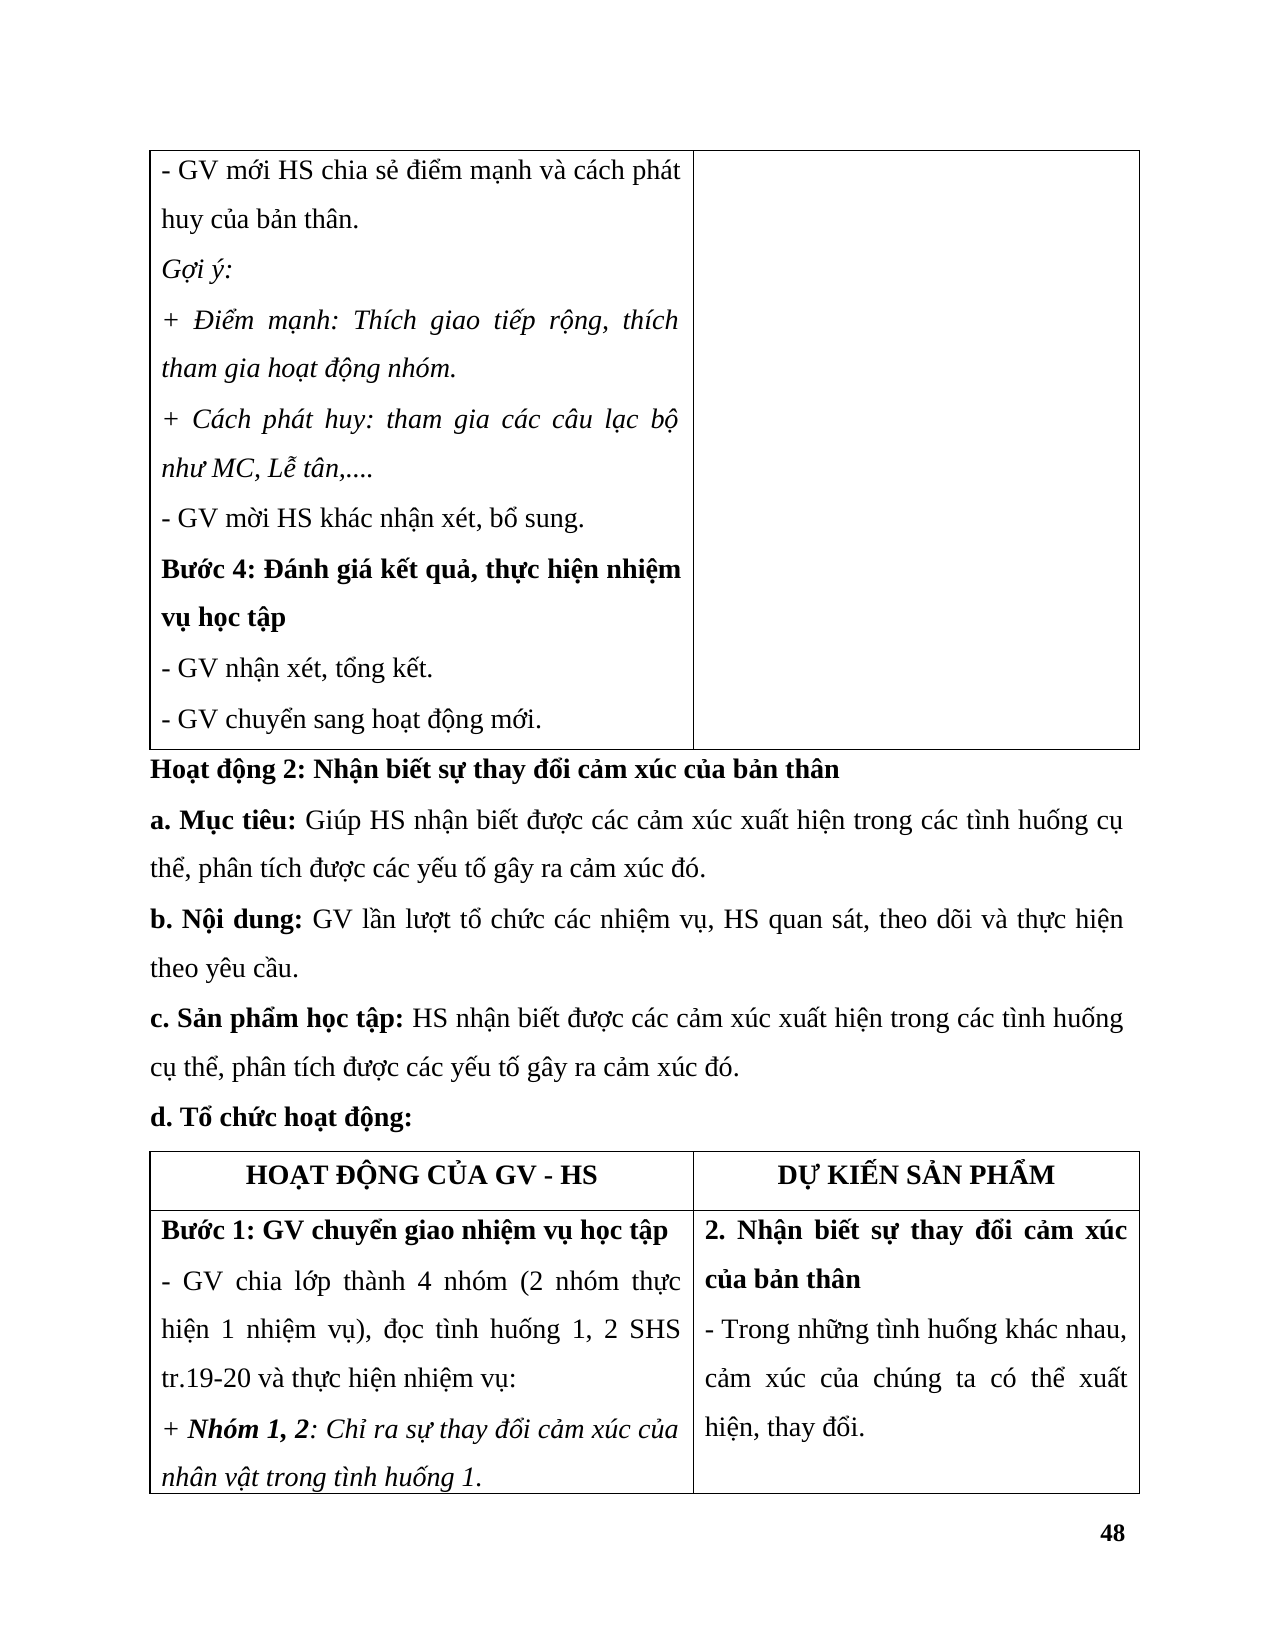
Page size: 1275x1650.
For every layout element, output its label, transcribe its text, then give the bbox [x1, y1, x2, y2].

text c. Sản phẩm học tập: HS nhận biết được các cảm xúc xuất hiện trong các tình huống cụ thể, phân tích được các yếu tố gây ra cảm xúc đó. [150, 1001, 1125, 1082]
text a. Mục tiêu: Giúp HS nhận biết được các cảm xúc xuất hiện trong các tình huống cụ thể, phân tích được các yếu tố gây ra cảm xúc đó. [150, 803, 1125, 884]
text Hoạt động 2: Nhận biết sự thay đổi cảm xúc của bản thân [150, 752, 1125, 785]
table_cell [694, 151, 1139, 749]
table_header HOẠT ĐỘNG CỦA GV - HS [151, 1152, 693, 1210]
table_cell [694, 1211, 1139, 1493]
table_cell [151, 151, 693, 749]
text d. Tổ chức hoạt động: [150, 1101, 1125, 1133]
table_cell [151, 1211, 693, 1493]
text b. Nội dung: GV lần lượt tổ chức các nhiệm vụ, HS quan sát, theo dõi và thực hiện theo yêu cầu. [150, 902, 1125, 983]
table_header DỰ KIẾN SẢN PHẨM [694, 1152, 1139, 1210]
